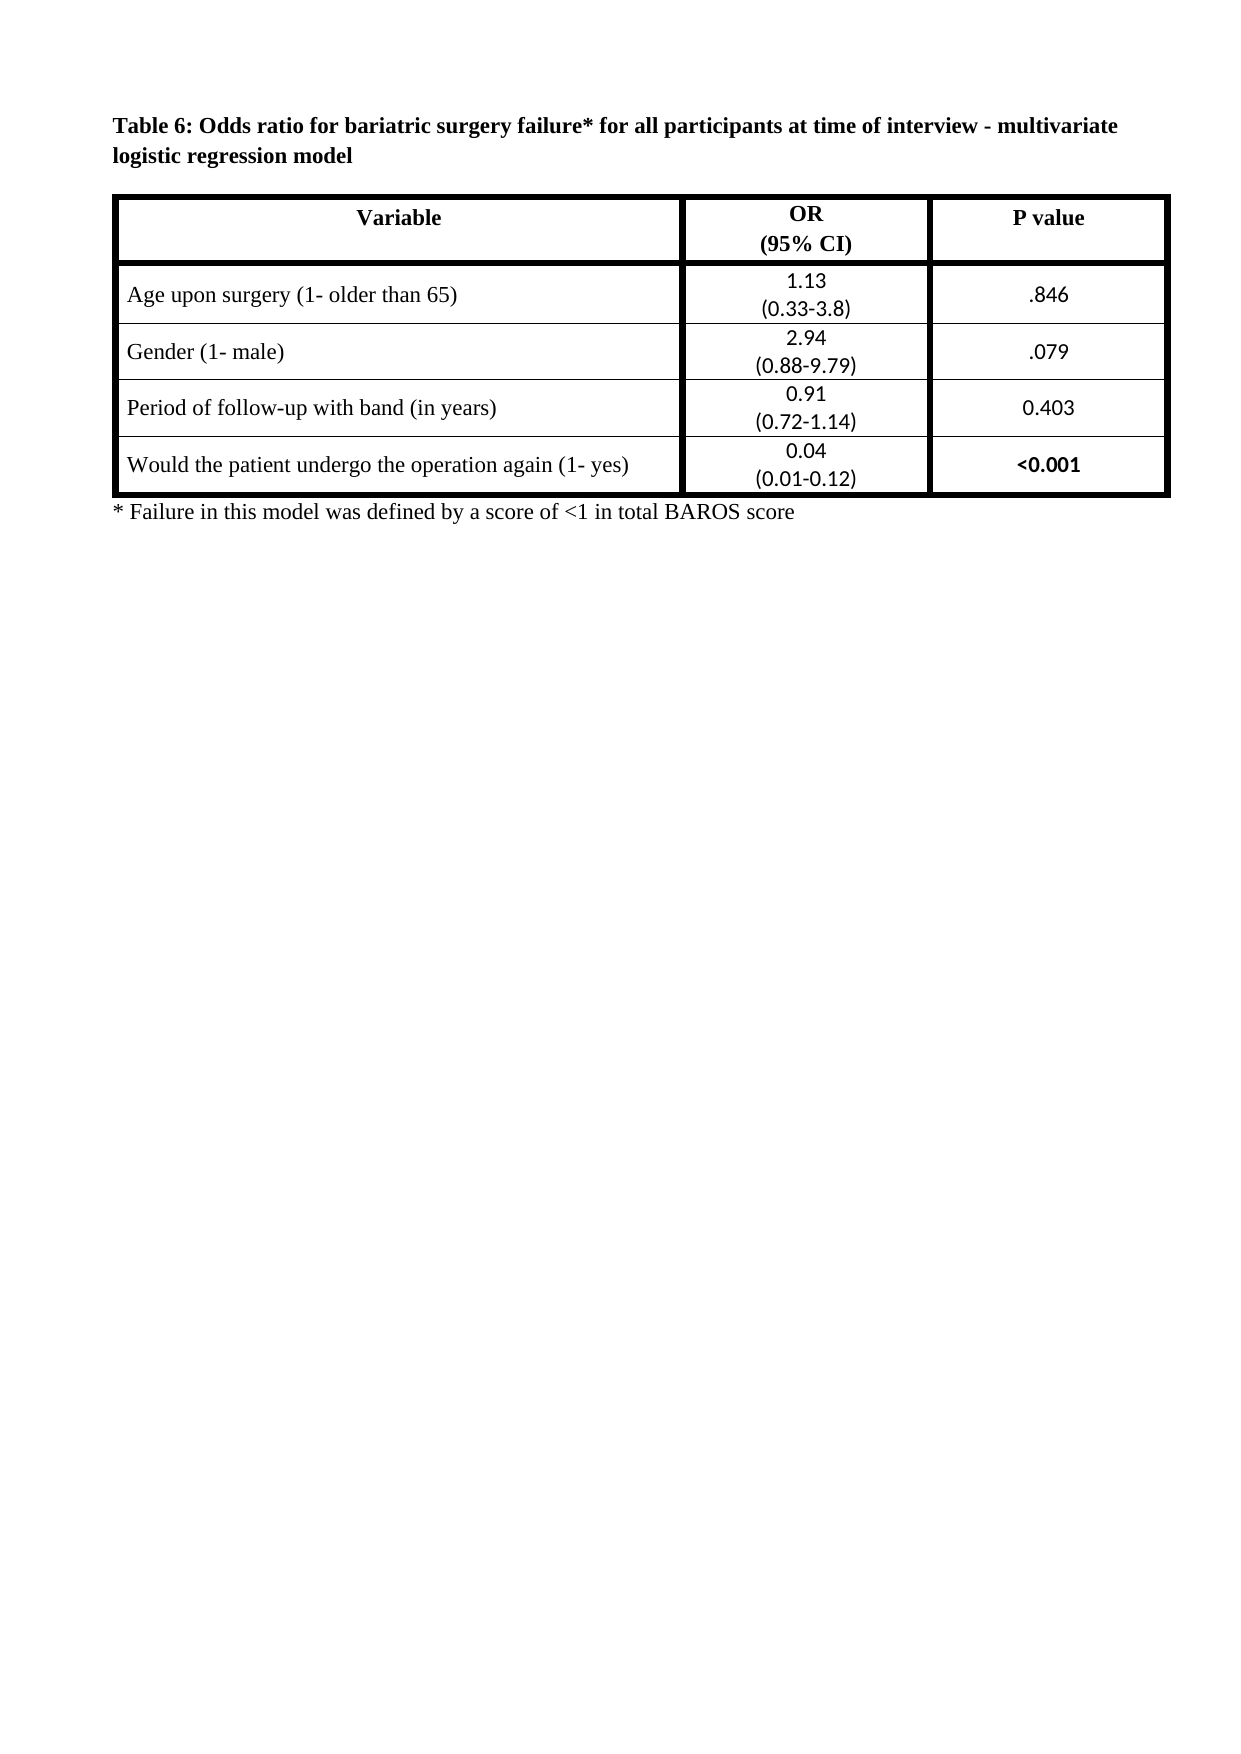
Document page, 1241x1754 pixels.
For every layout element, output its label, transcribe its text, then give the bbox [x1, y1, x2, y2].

table_cell <0.001 [933, 437, 1164, 492]
table_cell Age upon surgery (1- older than 65) [119, 266, 679, 322]
table_cell Gender (1- male) [119, 324, 679, 379]
table_header P value [933, 200, 1164, 260]
table_header OR (95% CI) [686, 200, 927, 260]
table_cell Would the patient undergo the operation again (1- yes) [119, 437, 679, 492]
text Table 6: Odds ratio for bariatric surgery failure* for all participants at time of interview - multivariate logistic regression model [112, 112, 1128, 169]
table_cell 1.13 (0.33-3.8) [686, 266, 927, 322]
table_cell 0.91 (0.72-1.14) [686, 380, 927, 436]
table_cell 2.94 (0.88-9.79) [686, 324, 927, 379]
table_cell .846 [933, 266, 1164, 322]
table_cell 0.403 [933, 380, 1164, 436]
table_header Variable [119, 200, 679, 260]
text * Failure in this model was defined by a score of <1 in total BAROS score [112, 498, 1128, 525]
table_cell 0.04 (0.01-0.12) [686, 437, 927, 492]
table_cell .079 [933, 324, 1164, 379]
table_cell Period of follow-up with band (in years) [119, 380, 679, 436]
